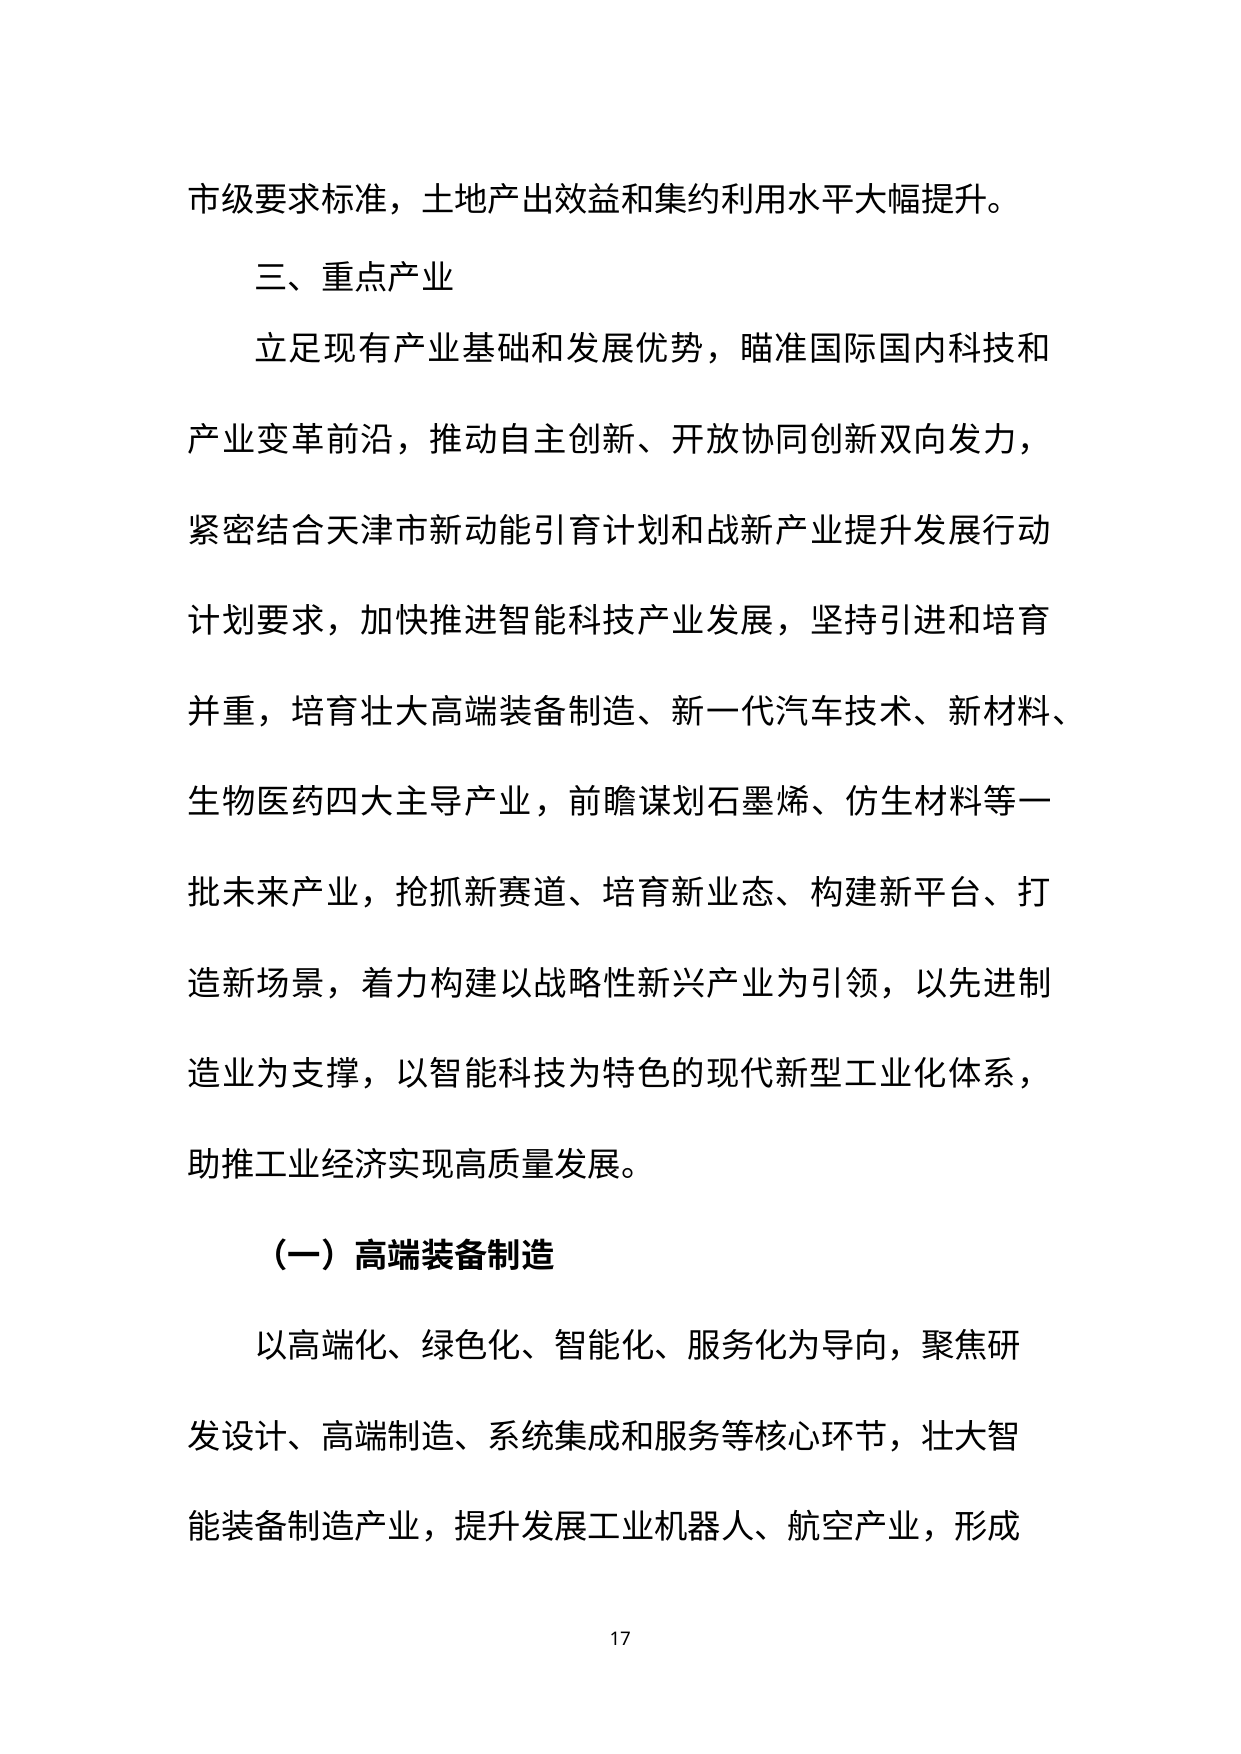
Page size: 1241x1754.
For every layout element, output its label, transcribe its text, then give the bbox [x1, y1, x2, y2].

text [187, 1298, 1053, 1570]
text （一）高端装备制造 [187, 1207, 1053, 1298]
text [187, 152, 1053, 243]
subtitle 三、重点产业 [187, 243, 1053, 301]
text 立足现有产业基础和发展优势，瞄准国际国内科技和产业变革前沿，推动自主创新、开放协同创新双向发力，紧密结合天津市新动能引育计划和战新产业提升发展行动计划要求，加快推进智能科技产业发展，坚持引进和培育并重，培育壮大高端装备制造、新一代汽车技术、新材料、生物医药四大主导产业，前瞻谋划石墨烯、仿生材料等一批未来产业，抢抓新赛道、培育新业态、构建新平台、打造新场景，着力构建以战略性新兴产业为引领，以先进制造业为支撑，以智能科技为特色的现代新型工业化体系，助推工业经济实现高质量发展。 [187, 301, 1053, 1207]
